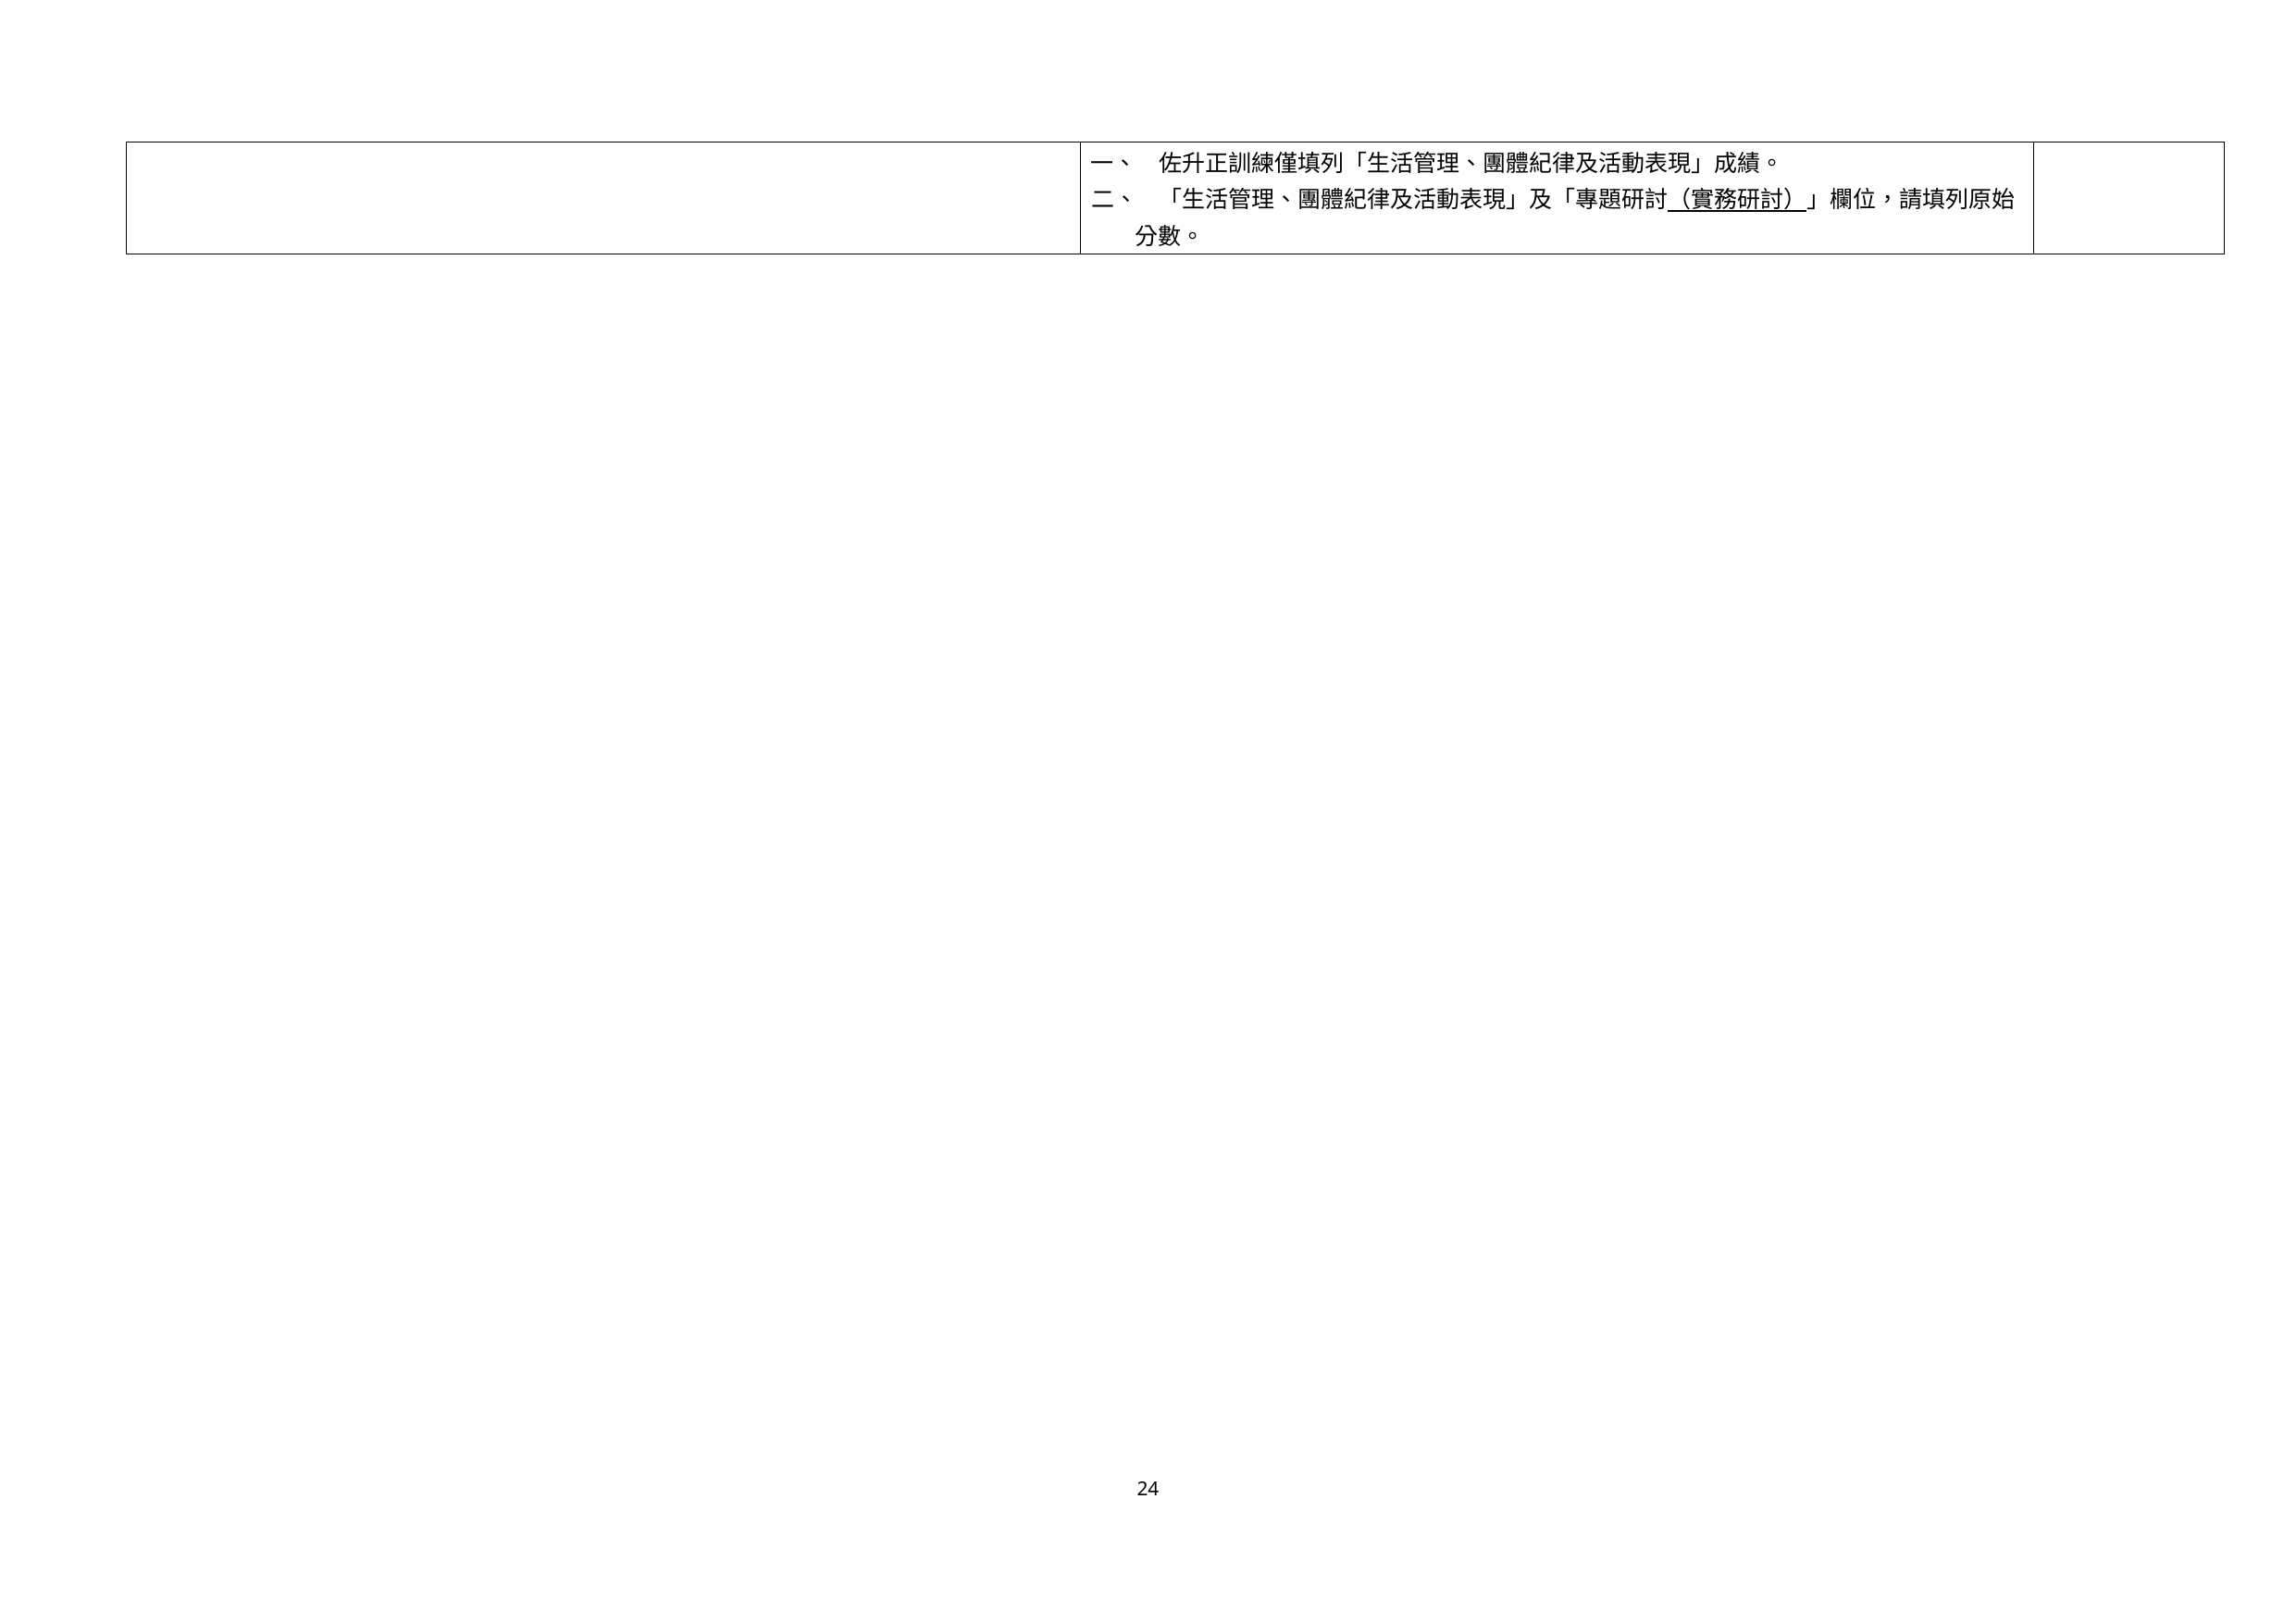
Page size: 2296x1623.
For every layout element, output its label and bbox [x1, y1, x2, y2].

table_cell [1081, 142, 2033, 253]
table_cell [127, 142, 1080, 253]
table_cell [2034, 142, 2224, 253]
